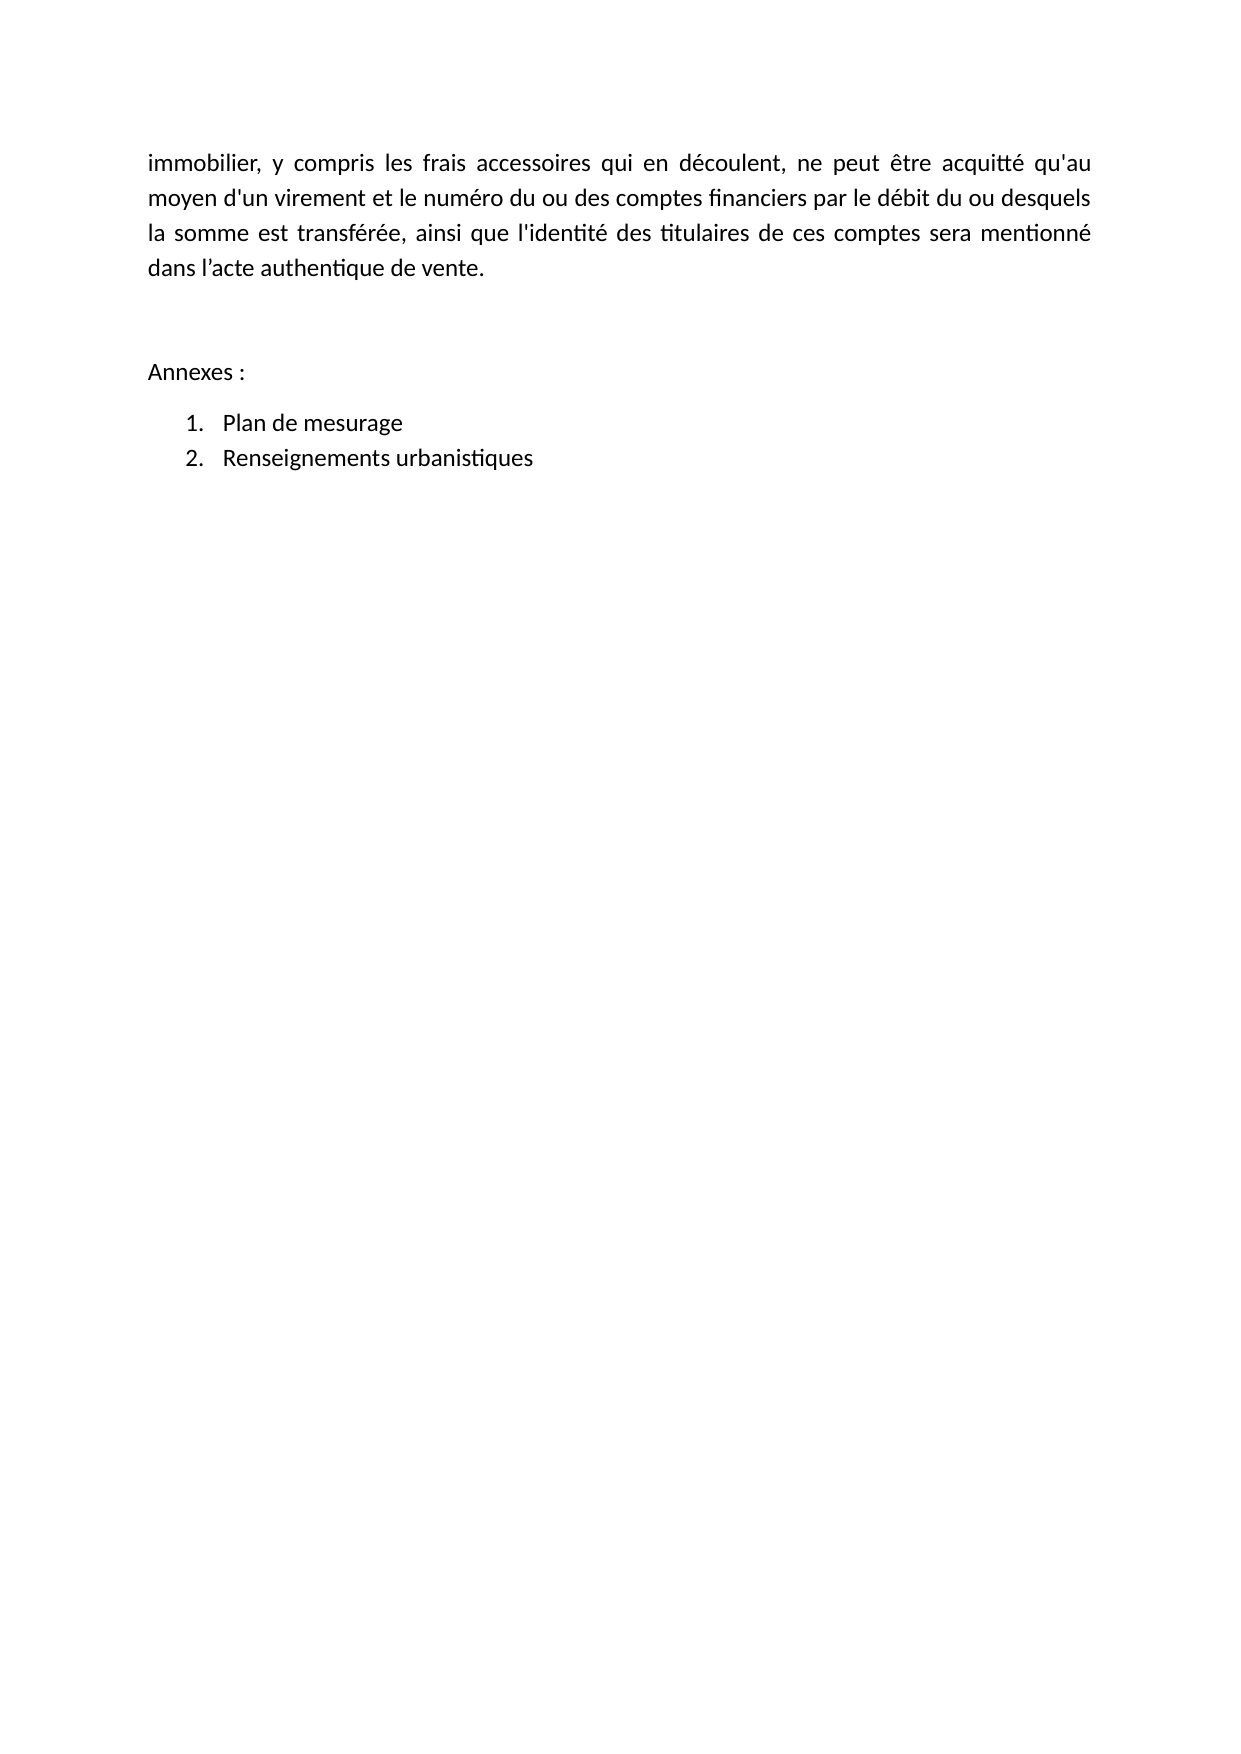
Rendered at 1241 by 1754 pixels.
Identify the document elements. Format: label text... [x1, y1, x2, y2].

text Annexes : [148, 356, 1093, 386]
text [148, 148, 1093, 283]
list Renseignements urbanistiques [185, 443, 1093, 473]
list Plan de mesurage [185, 408, 1093, 438]
